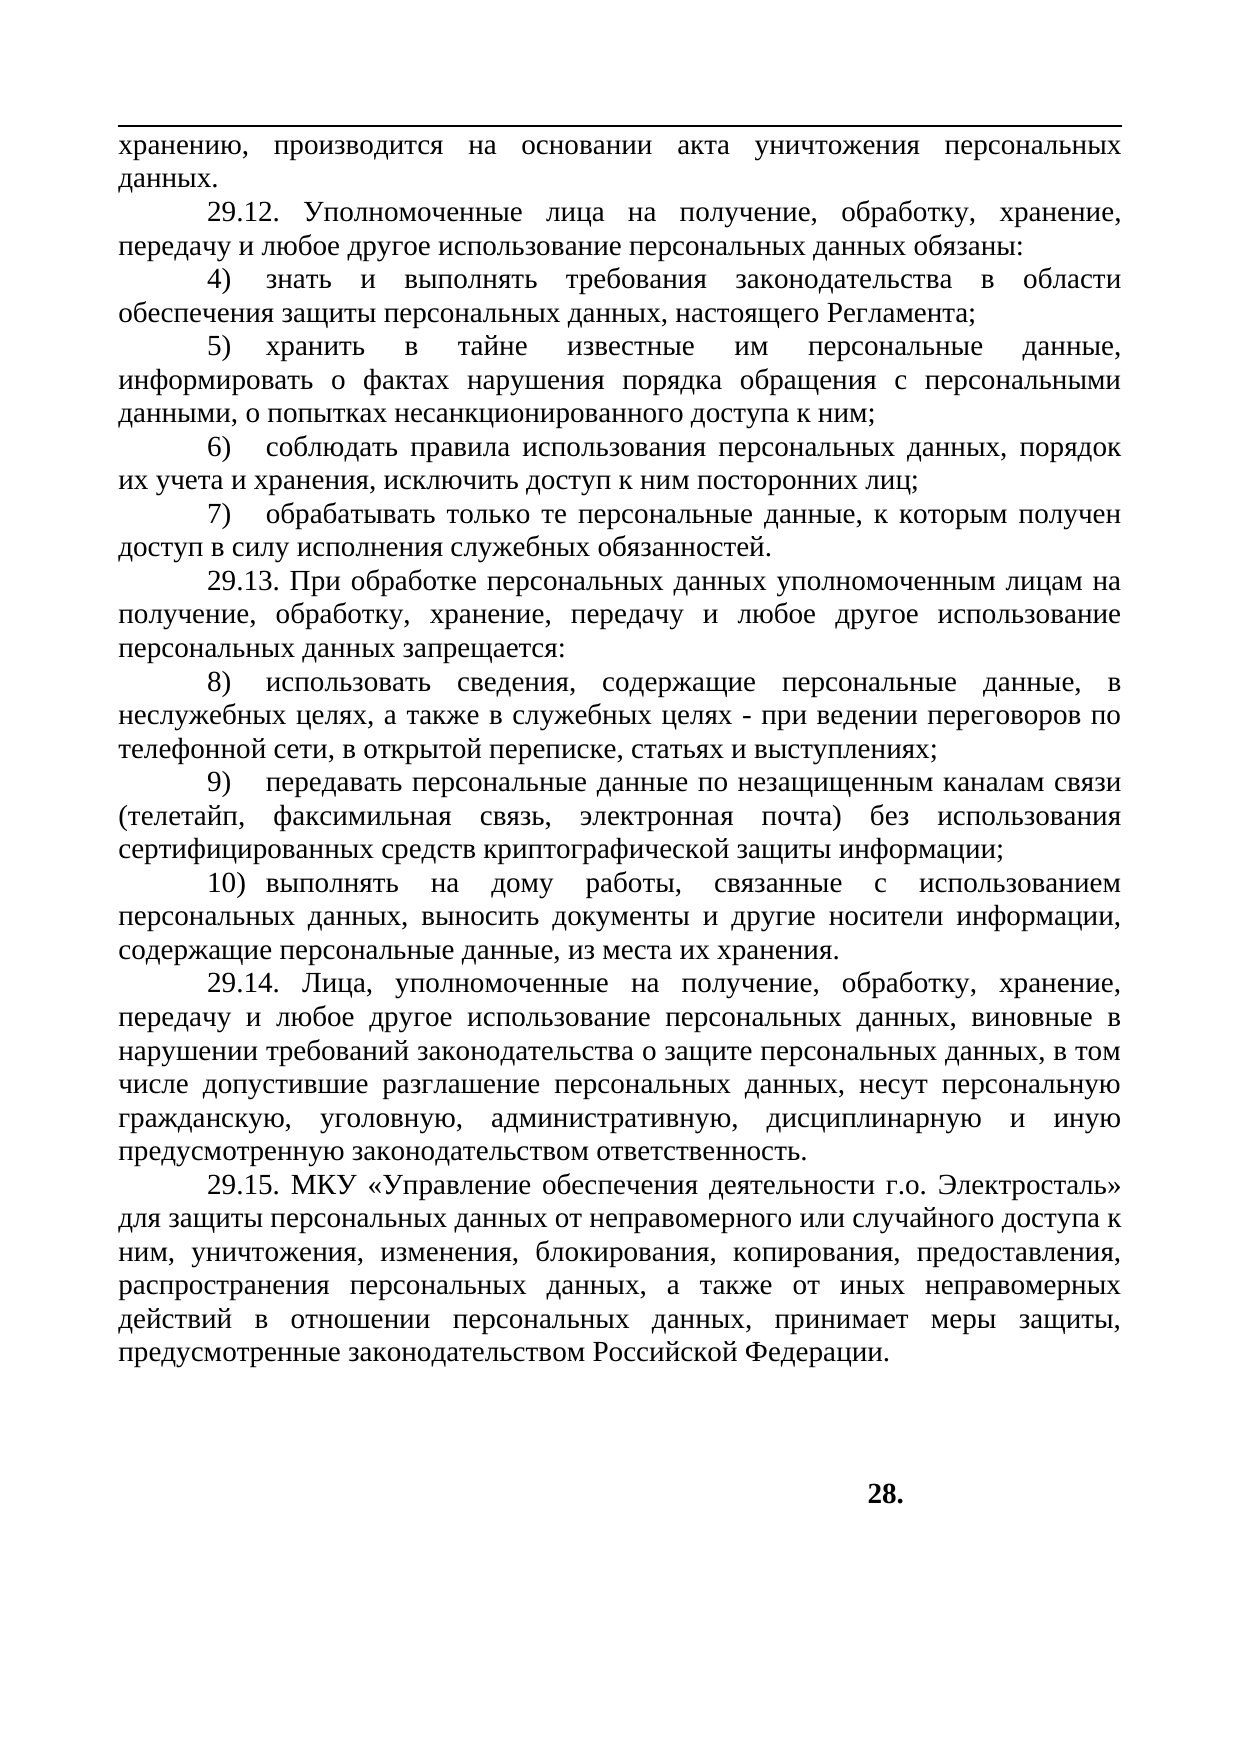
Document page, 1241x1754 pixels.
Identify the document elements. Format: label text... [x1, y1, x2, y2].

list 29.15. МКУ «Управление обеспечения деятельности г.о. Электросталь» для защиты персональных данных от неправомерного или случайного доступа к ним, уничтожения, изменения, блокирования, копирования, предоставления, распространения персональных данных, а также от иных неправомерных действий в отношении персональных данных, принимает меры защиты, предусмотренные законодательством Российской Федерации. [118, 1167, 1122, 1368]
list 29.12. Уполномоченные лица на получение, обработку, хранение, передачу и любое другое использование персональных данных обязаны: [118, 194, 1122, 261]
text выполнять на дому работы, связанные с использованием персональных данных, выносить документы и другие носители информации, содержащие персональные данные, из места их хранения. [118, 865, 1122, 966]
list использовать сведения, содержащие персональные данные, в неслужебных целях, а также в служебных целях - при ведении переговоров по телефонной сети, в открытой переписке, статьях и выступлениях; [118, 664, 1122, 764]
text передавать персональные данные по незащищенным каналам связи (телетайп, факсимильная связь, электронная почта) без использования сертифицированных средств криптографической защиты информации; [118, 764, 1122, 865]
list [118, 127, 1122, 194]
list хранить в тайне известные им персональные данные, информировать о фактах нарушения порядка обращения с персональными данными, о попытках несанкционированного доступа к ним; [118, 328, 1122, 429]
list знать и выполнять требования законодательства в области обеспечения защиты персональных данных, настоящего Регламента; [118, 261, 1122, 328]
text соблюдать правила использования персональных данных, порядок их учета и хранения, исключить доступ к ним посторонних лиц; [118, 429, 1122, 496]
list 29.13. При обработке персональных данных уполномоченным лицам на получение, обработку, хранение, передачу и любое другое использование персональных данных запрещается: [118, 563, 1122, 664]
text обрабатывать только те персональные данные, к которым получен доступ в силу исполнения служебных обязанностей. [118, 496, 1122, 563]
list 29.14. Лица, уполномоченные на получение, обработку, хранение, передачу и любое другое использование персональных данных, виновные в нарушении требований законодательства о защите персональных данных, в том числе допустившие разглашение персональных данных, несут персональную гражданскую, уголовную, административную, дисциплинарную и иную предусмотренную законодательством ответственность. [118, 966, 1122, 1167]
